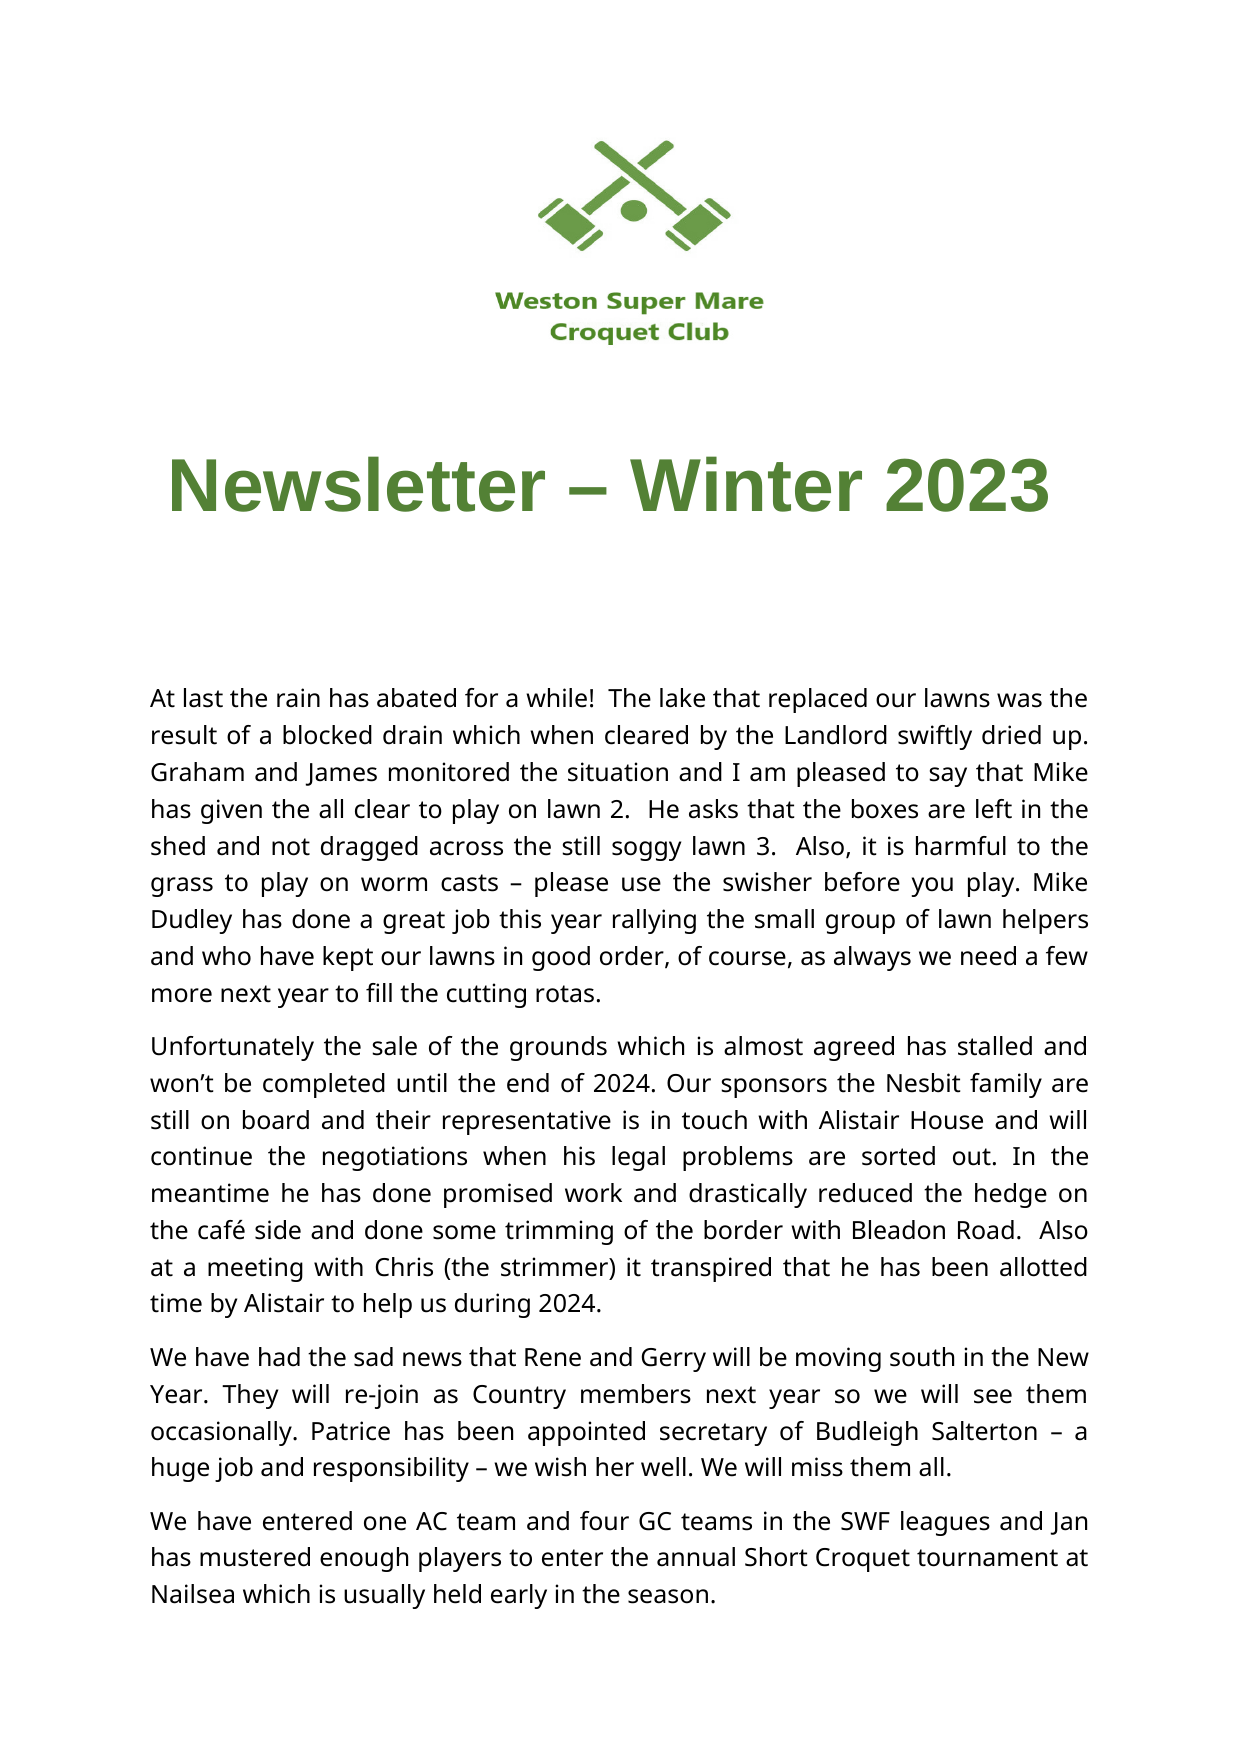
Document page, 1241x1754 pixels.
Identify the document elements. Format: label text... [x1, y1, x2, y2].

text At last the rain has abated for a while! The lake that replaced our lawns was the result of a blocked drain which when cleared by the Landlord swiftly dried up. Graham and James monitored the situation and I am pleased to say that Mike has given the all clear to play on lawn 2. He asks that the boxes are left in the shed and not dragged across the still soggy lawn 3. Also, it is harmful to the grass to play on worm casts – please use the swisher before you play. Mike Dudley has done a great job this year rallying the small group of lawn helpers and who have kept our lawns in good order, of course, as always we need a few more next year to fill the cutting rotas. [150, 681, 1090, 1009]
text We have entered one AC team and four GC teams in the SWF leagues and Jan has mustered enough players to enter the annual Short Croquet tournament at Nailsea which is usually held early in the season. [150, 1503, 1090, 1611]
text Unfortunately the sale of the grounds which is almost agreed has stalled and won’t be completed until the end of 2024. Our sponsors the Nesbit family are still on board and their representative is in touch with Alistair House and will continue the negotiations when his legal problems are sorted out. In the meantime he has done promised work and drastically reduced the hedge on the café side and done some trimming of the border with Bleadon Road. Also at a meeting with Chris (the strimmer) it transpired that he has been allotted time by Alistair to help us during 2024. [150, 1029, 1090, 1320]
text We have had the sad news that Rene and Gerry will be moving south in the New Year. They will re-join as Country members next year so we will see them occasionally. Patrice has been appointed secretary of Budleigh Salterton – a huge job and responsibility – we wish her well. We will miss them all. [150, 1339, 1090, 1484]
